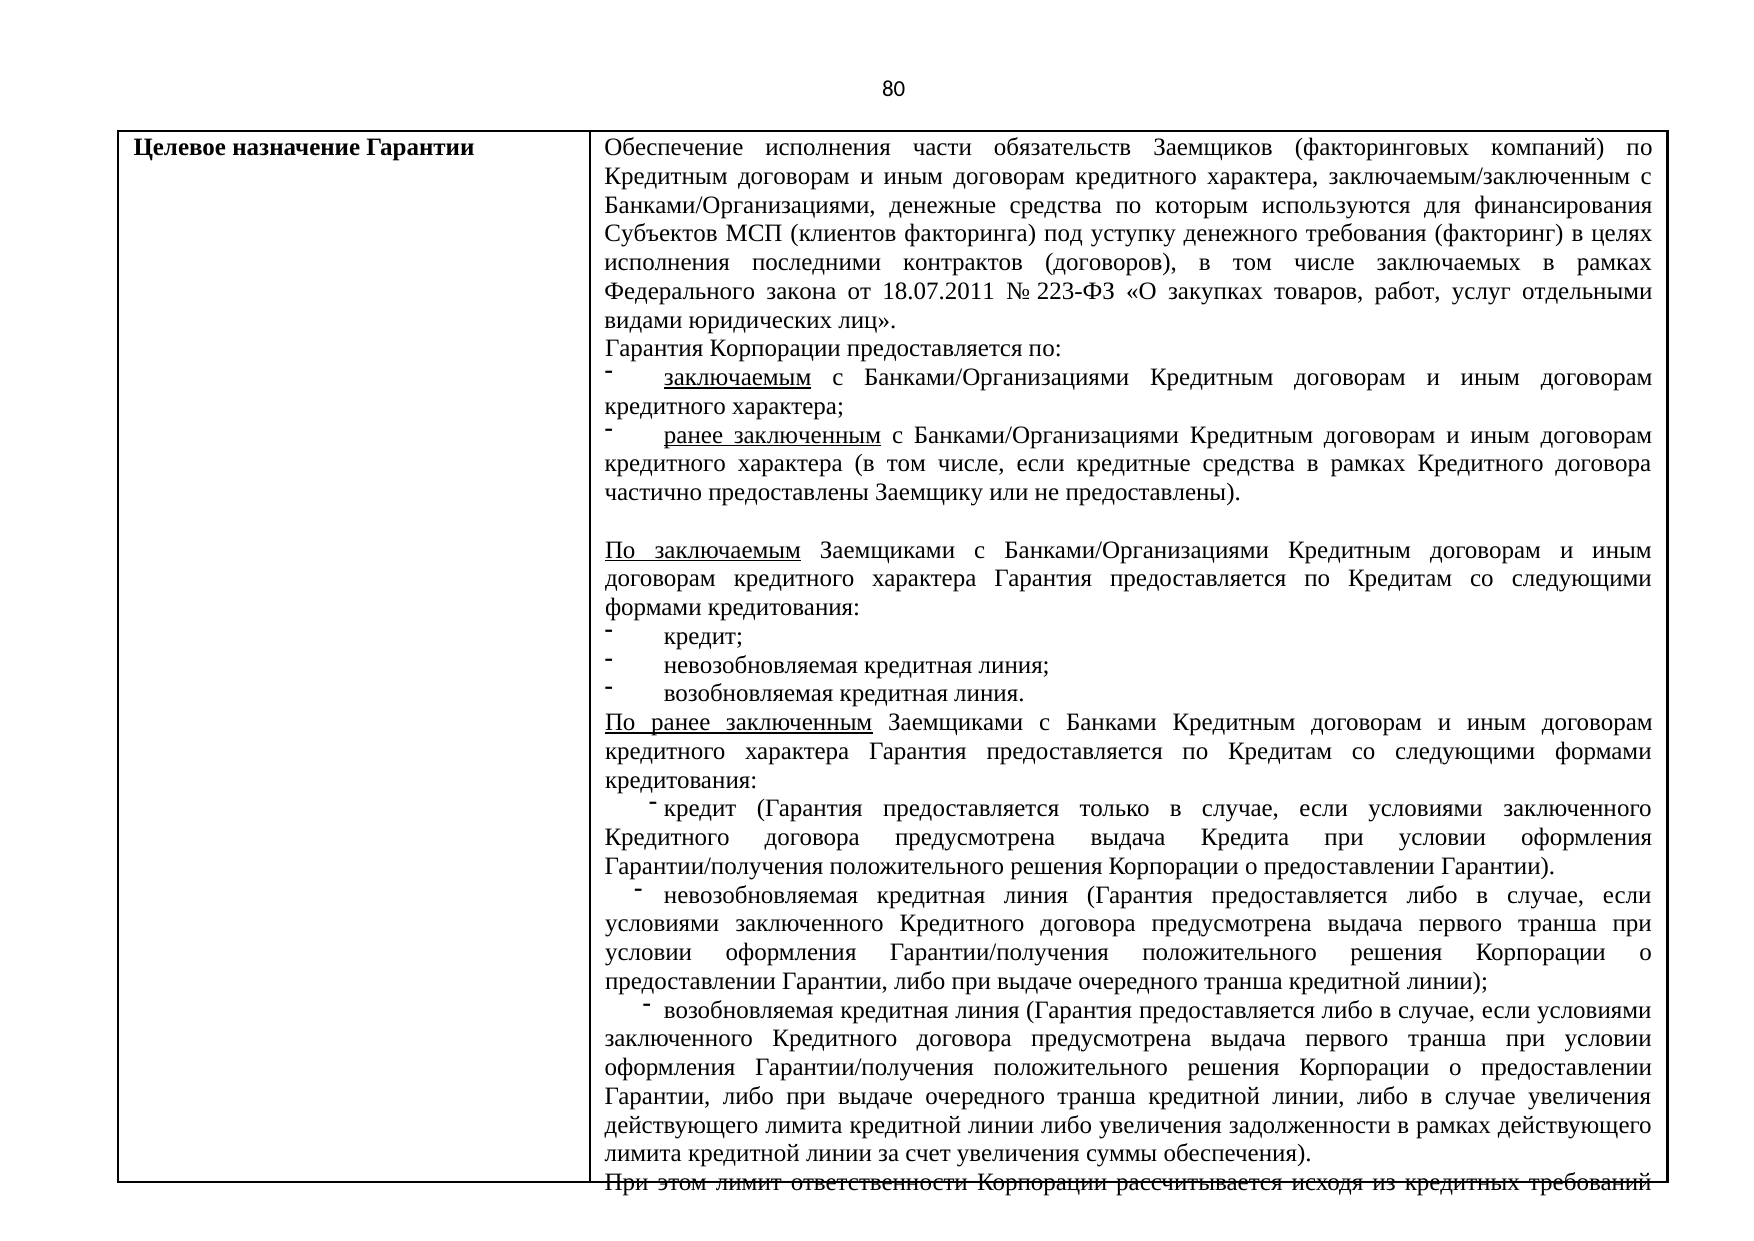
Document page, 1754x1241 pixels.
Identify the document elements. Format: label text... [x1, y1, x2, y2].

table_cell Целевое назначение Гарантии [119, 132, 589, 1181]
table_cell Обеспечение исполнения части обязательств Заемщиков (факторинговых компаний) по Кредитным договорам и иным договорам кредитного характера, заключаемым/заключенным с Банками/Организациями, денежные средства по которым используются для финансирования Субъектов МСП (клиентов факторинга) под уступку денежного требования (факторинг) в целях исполнения последними контрактов (договоров), в том числе заключаемых в рамках Федерального закона от 18.07.2011 № 223-ФЗ «О закупках товаров, работ, услуг отдельными видами юридических лиц». Гарантия Корпорации предоставляется по: заключаемым с Банками/Организациями Кредитным договорам и иным договорам кредитного характера; ранее заключенным с Банками/Организациями Кредитным договорам и иным договорам кредитного характера (в том числе, если кредитные средства в рамках Кредитного договора частично предоставлены Заемщику или не предоставлены). По заключаемым Заемщиками с Банками/Организациями Кредитным договорам и иным договорам кредитного характера Гарантия предоставляется по Кредитам со следующими формами кредитования: кредит; невозобновляемая кредитная линия; возобновляемая кредитная линия. По ранее заключенным Заемщиками c Банками Кредитным договорам и иным договорам кредитного характера Гарантия предоставляется по Кредитам со следующими формами кредитования: кредит (Гарантия предоставляется только в случае, если условиями заключенного Кредитного договора предусмотрена выдача Кредита при условии оформления Гарантии/получения положительного решения Корпорации о предоставлении Гарантии). невозобновляемая кредитная линия (Гарантия предоставляется либо в случае, если условиями заключенного Кредитного договора предусмотрена выдача первого транша при условии оформления Гарантии/получения положительного решения Корпорации о предоставлении Гарантии, либо при выдаче очередного транша кредитной линии); возобновляемая кредитная линия (Гарантия предоставляется либо в случае, если условиями заключенного Кредитного договора предусмотрена выдача первого транша при условии оформления Гарантии/получения положительного решения Корпорации о предоставлении Гарантии, либо при выдаче очередного транша кредитной линии, либо в случае увеличения действующего лимита кредитной линии либо увеличения задолженности в рамках действующего лимита кредитной линии за счет увеличения суммы обеспечения). При этом лимит ответственности Корпорации рассчитывается исходя из кредитных требований по Кредиту (невозобновляемой линии, возобновляемой кредитной линии) в целом [591, 132, 1666, 1181]
